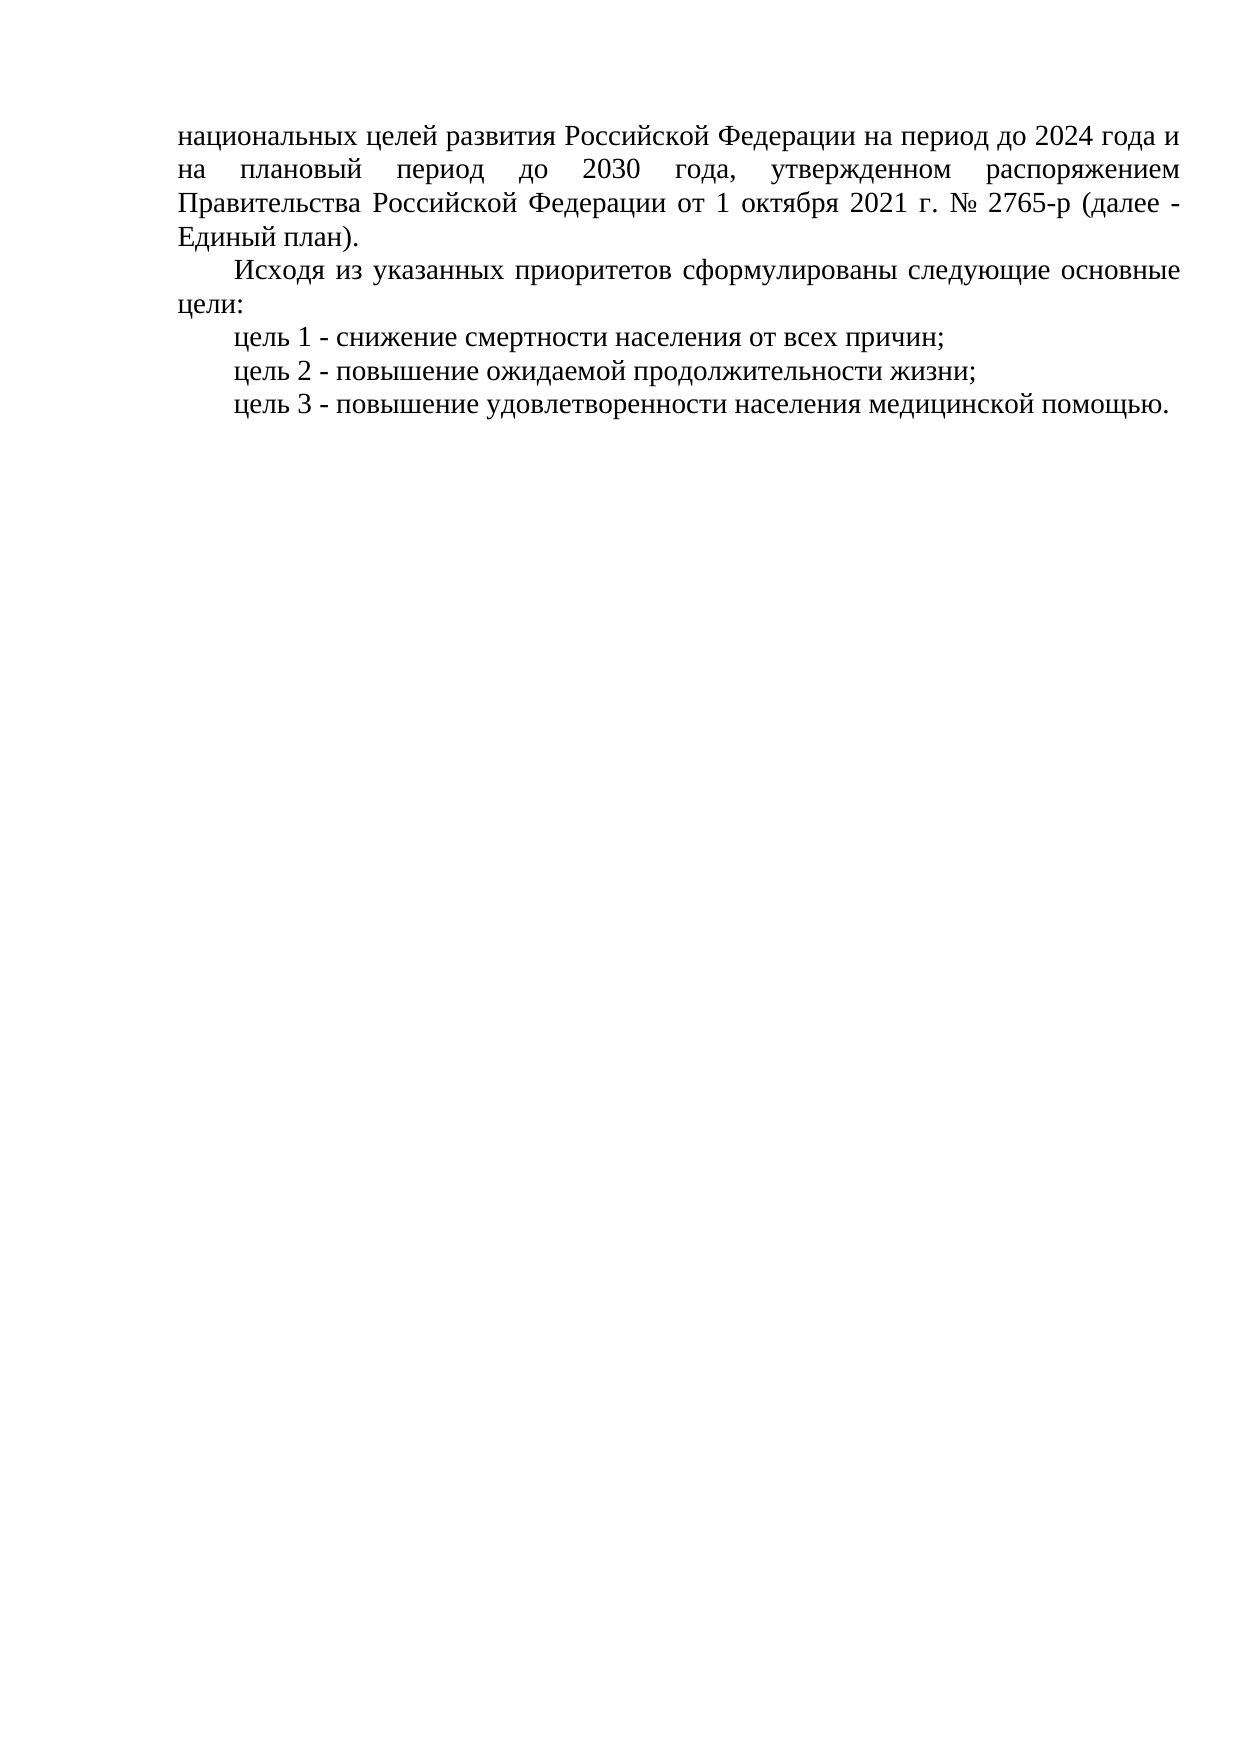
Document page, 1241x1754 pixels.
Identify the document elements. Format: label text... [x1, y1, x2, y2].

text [177, 118, 1181, 252]
text цель 2 - повышение ожидаемой продолжительности жизни; [177, 353, 1181, 386]
text цель 1 - снижение смертности населения от всех причин; [177, 319, 1181, 353]
text Исходя из указанных приоритетов сформулированы следующие основные цели: [177, 252, 1181, 319]
text цель 3 - повышение удовлетворенности населения медицинской помощью. [177, 386, 1181, 420]
